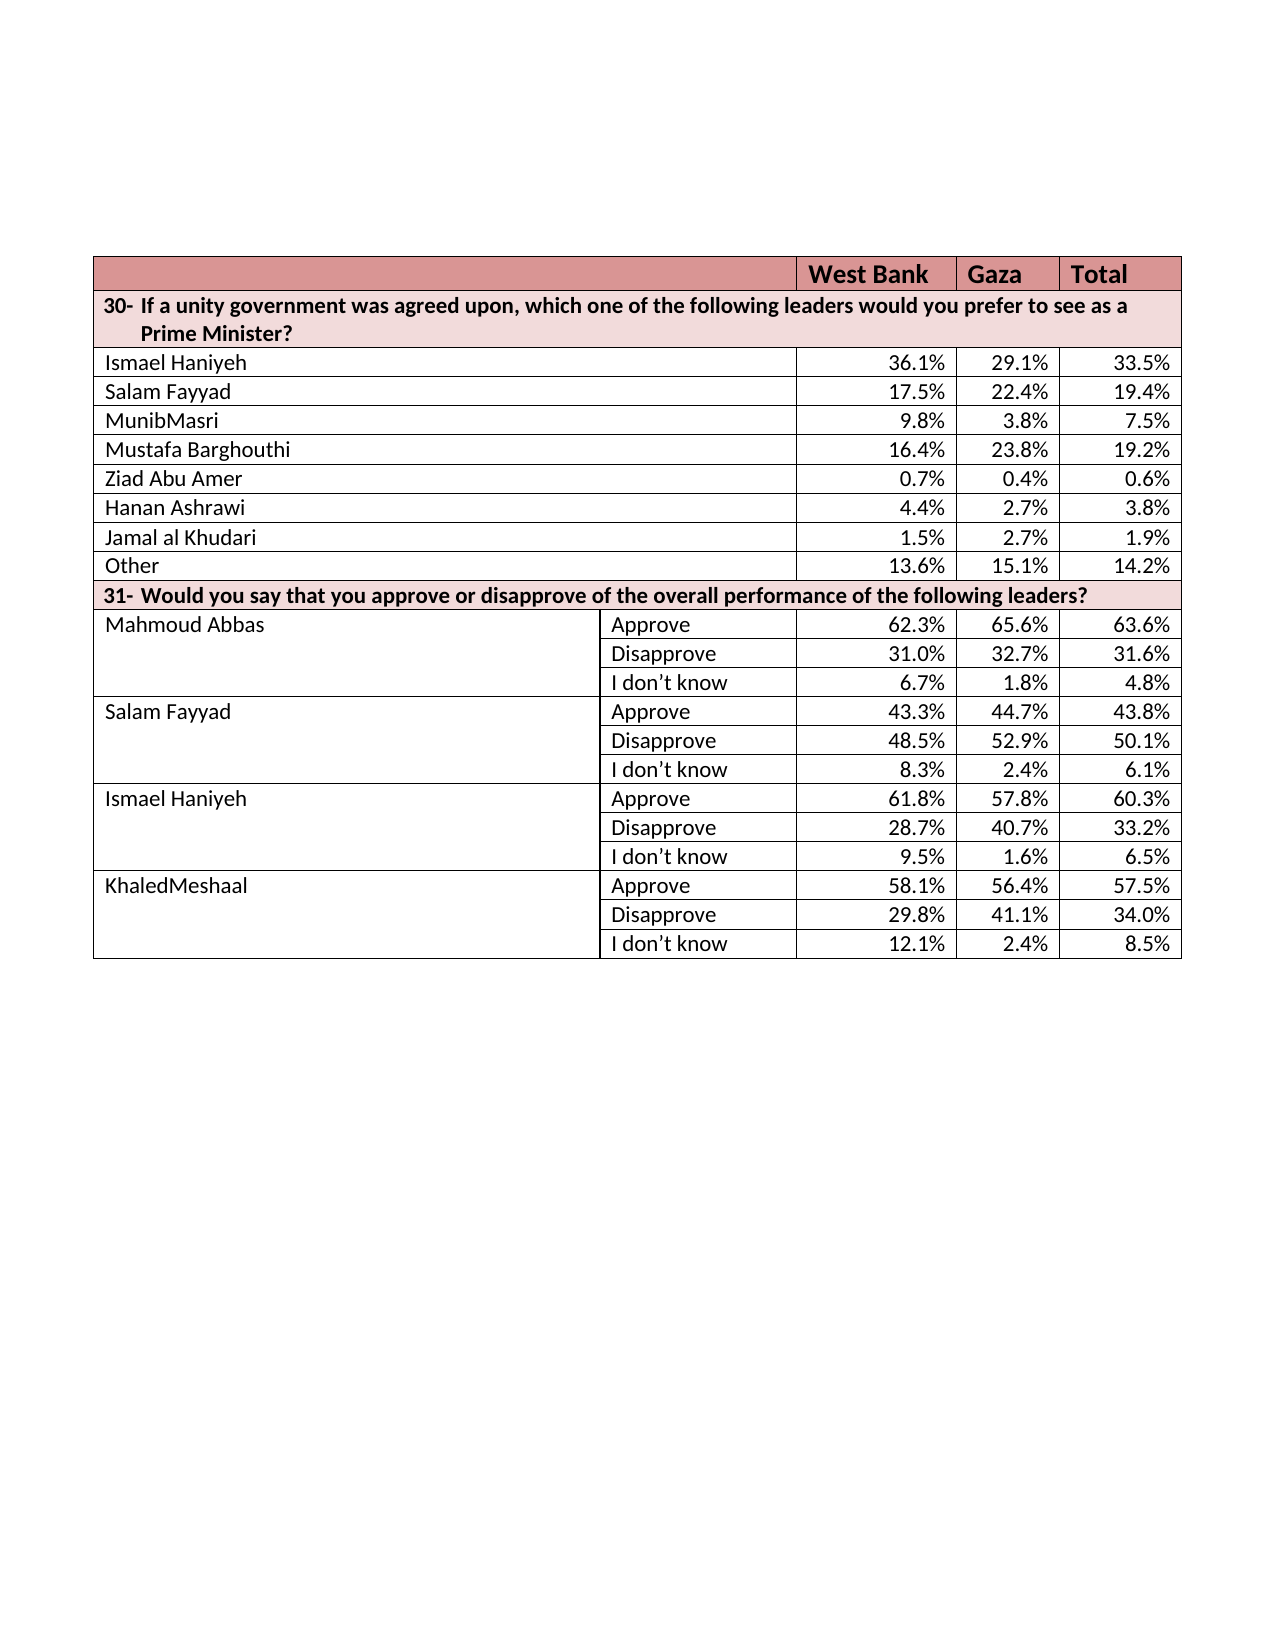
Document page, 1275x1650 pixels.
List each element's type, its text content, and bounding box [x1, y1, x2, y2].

table_cell 6.1% [1060, 755, 1181, 783]
table_cell Approve [601, 784, 796, 812]
table_cell 14.2% [1060, 552, 1181, 580]
table_cell 61.8% [797, 784, 956, 812]
table_cell Disapprove [601, 639, 796, 667]
table_cell 13.6% [797, 552, 956, 580]
table_cell 40.7% [957, 813, 1059, 841]
table_cell 2.7% [957, 523, 1059, 551]
table_cell 32.7% [957, 639, 1059, 667]
table_cell 2.4% [957, 755, 1059, 783]
table_cell 2.4% [957, 930, 1059, 957]
table_cell 50.1% [1060, 726, 1181, 754]
table_header Gaza [957, 257, 1059, 290]
table_cell 19.4% [1060, 377, 1181, 405]
table_cell 22.4% [957, 377, 1059, 405]
table_cell 0.7% [797, 465, 956, 492]
table_cell I don’t know [601, 930, 796, 957]
table_cell 33.5% [1060, 348, 1181, 376]
table_cell 8.5% [1060, 930, 1181, 957]
table_cell 56.4% [957, 871, 1059, 899]
table_cell 52.9% [957, 726, 1059, 754]
table_cell 58.1% [797, 871, 956, 899]
table_cell Other [94, 552, 796, 580]
table_cell 57.5% [1060, 871, 1181, 899]
table_cell 65.6% [957, 610, 1059, 638]
table_cell Ismael Haniyeh [94, 348, 796, 376]
table_cell 4.8% [1060, 668, 1181, 696]
table_cell 36.1% [797, 348, 956, 376]
table_cell Approve [601, 871, 796, 899]
table_cell Disapprove [601, 813, 796, 841]
table_cell If a unity government was agreed upon, which one of the following leaders would you prefer to see as a Prime Minister? [94, 291, 1181, 347]
table_cell KhaledMeshaal [94, 871, 599, 957]
table_cell 62.3% [797, 610, 956, 638]
table_cell Mustafa Barghouthi [94, 435, 796, 463]
table_cell 31.6% [1060, 639, 1181, 667]
table_cell 9.8% [797, 406, 956, 434]
table_cell Ziad Abu Amer [94, 465, 796, 492]
table_cell Disapprove [601, 726, 796, 754]
table_header West Bank [797, 257, 956, 290]
table_cell 7.5% [1060, 406, 1181, 434]
table_cell 6.7% [797, 668, 956, 696]
table_cell 33.2% [1060, 813, 1181, 841]
table_cell Salam Fayyad [94, 697, 599, 783]
table_cell MunibMasri [94, 406, 796, 434]
table_cell 12.1% [797, 930, 956, 957]
table_cell Hanan Ashrawi [94, 494, 796, 522]
table_cell 29.8% [797, 900, 956, 928]
table_cell I don’t know [601, 668, 796, 696]
table_cell Disapprove [601, 900, 796, 928]
table_header [94, 257, 796, 290]
table_cell 1.5% [797, 523, 956, 551]
table_cell 23.8% [957, 435, 1059, 463]
table_cell 9.5% [797, 842, 956, 870]
table_cell 3.8% [957, 406, 1059, 434]
table_cell 0.4% [957, 465, 1059, 492]
table_cell Jamal al Khudari [94, 523, 796, 551]
table_cell 16.4% [797, 435, 956, 463]
table_cell 43.3% [797, 697, 956, 725]
table_cell Approve [601, 610, 796, 638]
table_cell I don’t know [601, 755, 796, 783]
table_cell 60.3% [1060, 784, 1181, 812]
table_cell 1.6% [957, 842, 1059, 870]
table_cell 2.7% [957, 494, 1059, 522]
table_cell 29.1% [957, 348, 1059, 376]
table_cell 6.5% [1060, 842, 1181, 870]
table_cell Approve [601, 697, 796, 725]
table_cell Mahmoud Abbas [94, 610, 599, 696]
table_cell 4.4% [797, 494, 956, 522]
table_cell I don’t know [601, 842, 796, 870]
table_cell 63.6% [1060, 610, 1181, 638]
table_cell 44.7% [957, 697, 1059, 725]
table_cell 48.5% [797, 726, 956, 754]
table_cell 34.0% [1060, 900, 1181, 928]
table_cell 1.8% [957, 668, 1059, 696]
table_cell 43.8% [1060, 697, 1181, 725]
table_header Total [1060, 257, 1181, 290]
table_cell 31.0% [797, 639, 956, 667]
table_cell 1.9% [1060, 523, 1181, 551]
table_cell 19.2% [1060, 435, 1181, 463]
table_cell 15.1% [957, 552, 1059, 580]
table_cell 17.5% [797, 377, 956, 405]
table_cell 41.1% [957, 900, 1059, 928]
table_cell Ismael Haniyeh [94, 784, 599, 870]
table_cell 0.6% [1060, 465, 1181, 492]
table_cell 28.7% [797, 813, 956, 841]
table_cell 3.8% [1060, 494, 1181, 522]
table_cell 8.3% [797, 755, 956, 783]
table_cell 57.8% [957, 784, 1059, 812]
table_cell Salam Fayyad [94, 377, 796, 405]
table_cell Would you say that you approve or disapprove of the overall performance of the following leaders? [94, 581, 1181, 609]
